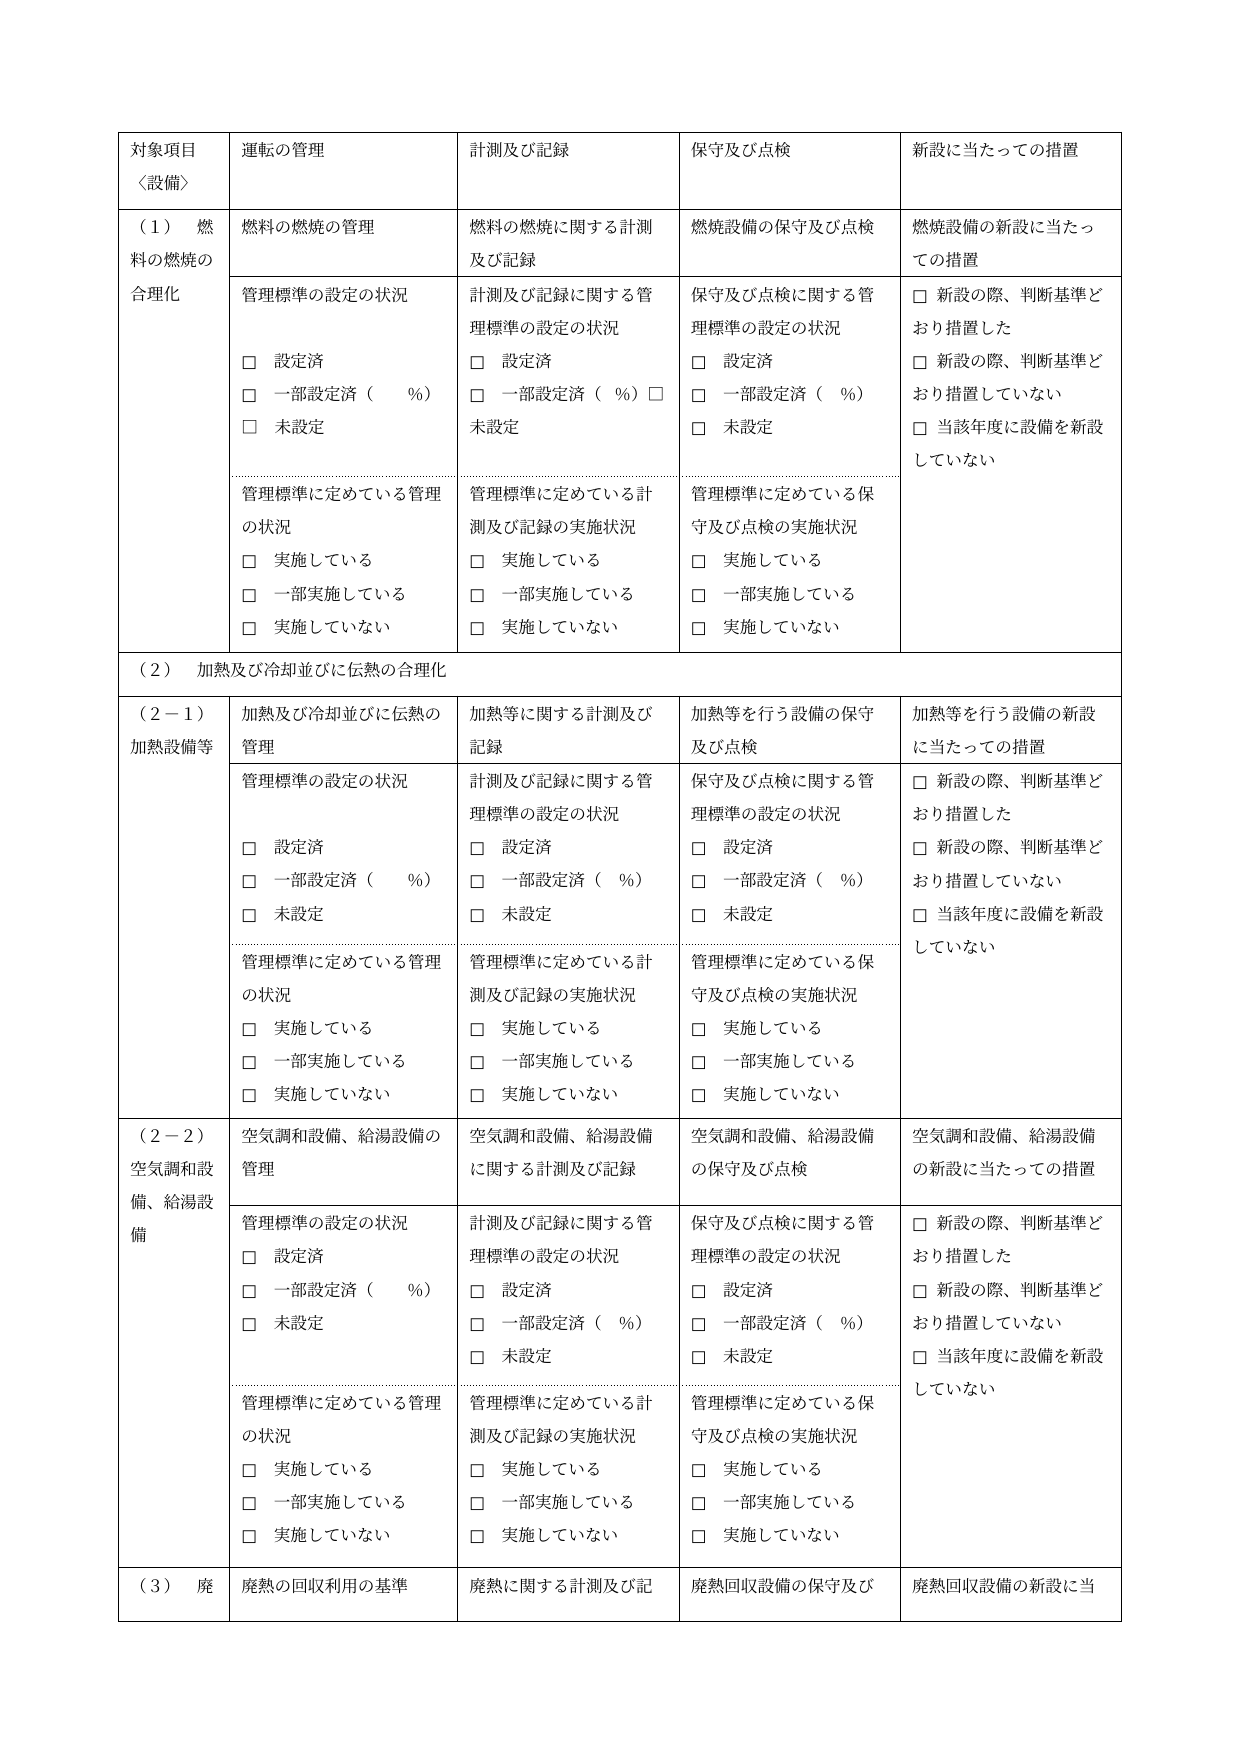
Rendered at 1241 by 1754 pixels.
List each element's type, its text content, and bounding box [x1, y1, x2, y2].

table_cell 燃料の燃焼の管理 [230, 210, 457, 276]
table_cell 空気調和設備、給湯設備に関する計測及び記録 [458, 1119, 679, 1205]
table_cell 計測及び記録に関する管理標準の設定の状況 □ 設定済 □ 一部設定済（ ％） □ 未設定 [458, 764, 679, 943]
table_cell 計測及び記録 [458, 133, 679, 209]
table_cell 保守及び点検に関する管理標準の設定の状況 □ 設定済 □ 一部設定済（ ％） □ 未設定 [680, 1206, 900, 1384]
table_cell 管理標準に定めている管理の状況 □ 実施している □ 一部実施している □ 実施していない [230, 944, 457, 1117]
table_cell 燃料の燃焼に関する計測及び記録 [458, 210, 679, 276]
table_cell 管理標準に定めている計測及び記録の実施状況 □ 実施している □ 一部実施している □ 実施していない [458, 944, 679, 1117]
table_cell 管理標準に定めている管理の状況 □ 実施している □ 一部実施している □ 実施していない [230, 476, 457, 652]
table_cell 空気調和設備、給湯設備の新設に当たっての措置 [901, 1119, 1121, 1205]
table_cell 空気調和設備、給湯設備の管理 [230, 1119, 457, 1205]
table_cell 運転の管理 [230, 133, 457, 209]
table_cell 管理標準の設定の状況 □ 設定済 □ 一部設定済（ ％） □ 未設定 [230, 764, 457, 943]
table_cell 保守及び点検に関する管理標準の設定の状況 □ 設定済 □ 一部設定済（ ％） □ 未設定 [680, 277, 900, 476]
table_cell 燃焼設備の保守及び点検 [680, 210, 900, 276]
table_cell （２） 加熱及び冷却並びに伝熱の合理化 [119, 653, 1121, 696]
table_cell 管理標準に定めている保守及び点検の実施状況 □ 実施している □ 一部実施している □ 実施していない [680, 1385, 900, 1567]
table_cell 管理標準に定めている計測及び記録の実施状況 □ 実施している □ 一部実施している □ 実施していない [458, 476, 679, 652]
table_cell □ 新設の際、判断基準どおり措置した □ 新設の際、判断基準どおり措置していない □ 当該年度に設備を新設していない [901, 277, 1121, 652]
table_cell 廃熱回収設備の保守及び点検 [680, 1568, 900, 1621]
table_cell （２－２） 空気調和設備、給湯設備 [119, 1119, 229, 1567]
table_cell 加熱等を行う設備の保守及び点検 [680, 697, 900, 763]
table_cell 対象項目 〈設備〉 [119, 133, 229, 209]
table_cell 管理標準に定めている計測及び記録の実施状況 □ 実施している □ 一部実施している □ 実施していない [458, 1385, 679, 1567]
table_cell （３） 廃熱の回収利用 [119, 1568, 229, 1621]
table_cell 計測及び記録に関する管理標準の設定の状況 □ 設定済 □ 一部設定済（ ％）□ 未設定 [458, 277, 679, 476]
table_cell 加熱等を行う設備の新設に当たっての措置 [901, 697, 1121, 763]
table_cell 廃熱の回収利用の基準 [230, 1568, 457, 1621]
table_cell 加熱及び冷却並びに伝熱の管理 [230, 697, 457, 763]
table_cell （２－１） 加熱設備等 [119, 697, 229, 1117]
table_cell 廃熱回収設備の新設に当たっての措置 [901, 1568, 1121, 1621]
table_cell 新設に当たっての措置 [901, 133, 1121, 209]
table_cell 管理標準の設定の状況 □ 設定済 □ 一部設定済（ ％）□ 未設定 [230, 277, 457, 476]
table_cell 保守及び点検 [680, 133, 900, 209]
table_cell （１） 燃料の燃焼の合理化 [119, 210, 229, 652]
table_cell 管理標準の設定の状況 □ 設定済 □ 一部設定済（ ％） □ 未設定 [230, 1206, 457, 1384]
table_cell 燃焼設備の新設に当たっての措置 [901, 210, 1121, 276]
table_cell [901, 1206, 1121, 1567]
table_cell 計測及び記録に関する管理標準の設定の状況 □ 設定済 □ 一部設定済（ ％） □ 未設定 [458, 1206, 679, 1384]
table_cell □ 新設の際、判断基準どおり措置した □ 新設の際、判断基準どおり措置していない □ 当該年度に設備を新設していない [901, 764, 1121, 1117]
table_cell 保守及び点検に関する管理標準の設定の状況 □ 設定済 □ 一部設定済（ ％） □ 未設定 [680, 764, 900, 943]
table_cell 加熱等に関する計測及び記録 [458, 697, 679, 763]
table_cell 廃熱に関する計測及び記録 [458, 1568, 679, 1621]
table_cell 管理標準に定めている保守及び点検の実施状況 □ 実施している □ 一部実施している □ 実施していない [680, 944, 900, 1117]
table_cell 空気調和設備、給湯設備の保守及び点検 [680, 1119, 900, 1205]
table_cell 管理標準に定めている保守及び点検の実施状況 □ 実施している □ 一部実施している □ 実施していない [680, 476, 900, 652]
table_cell 管理標準に定めている管理の状況 □ 実施している □ 一部実施している □ 実施していない [230, 1385, 457, 1567]
